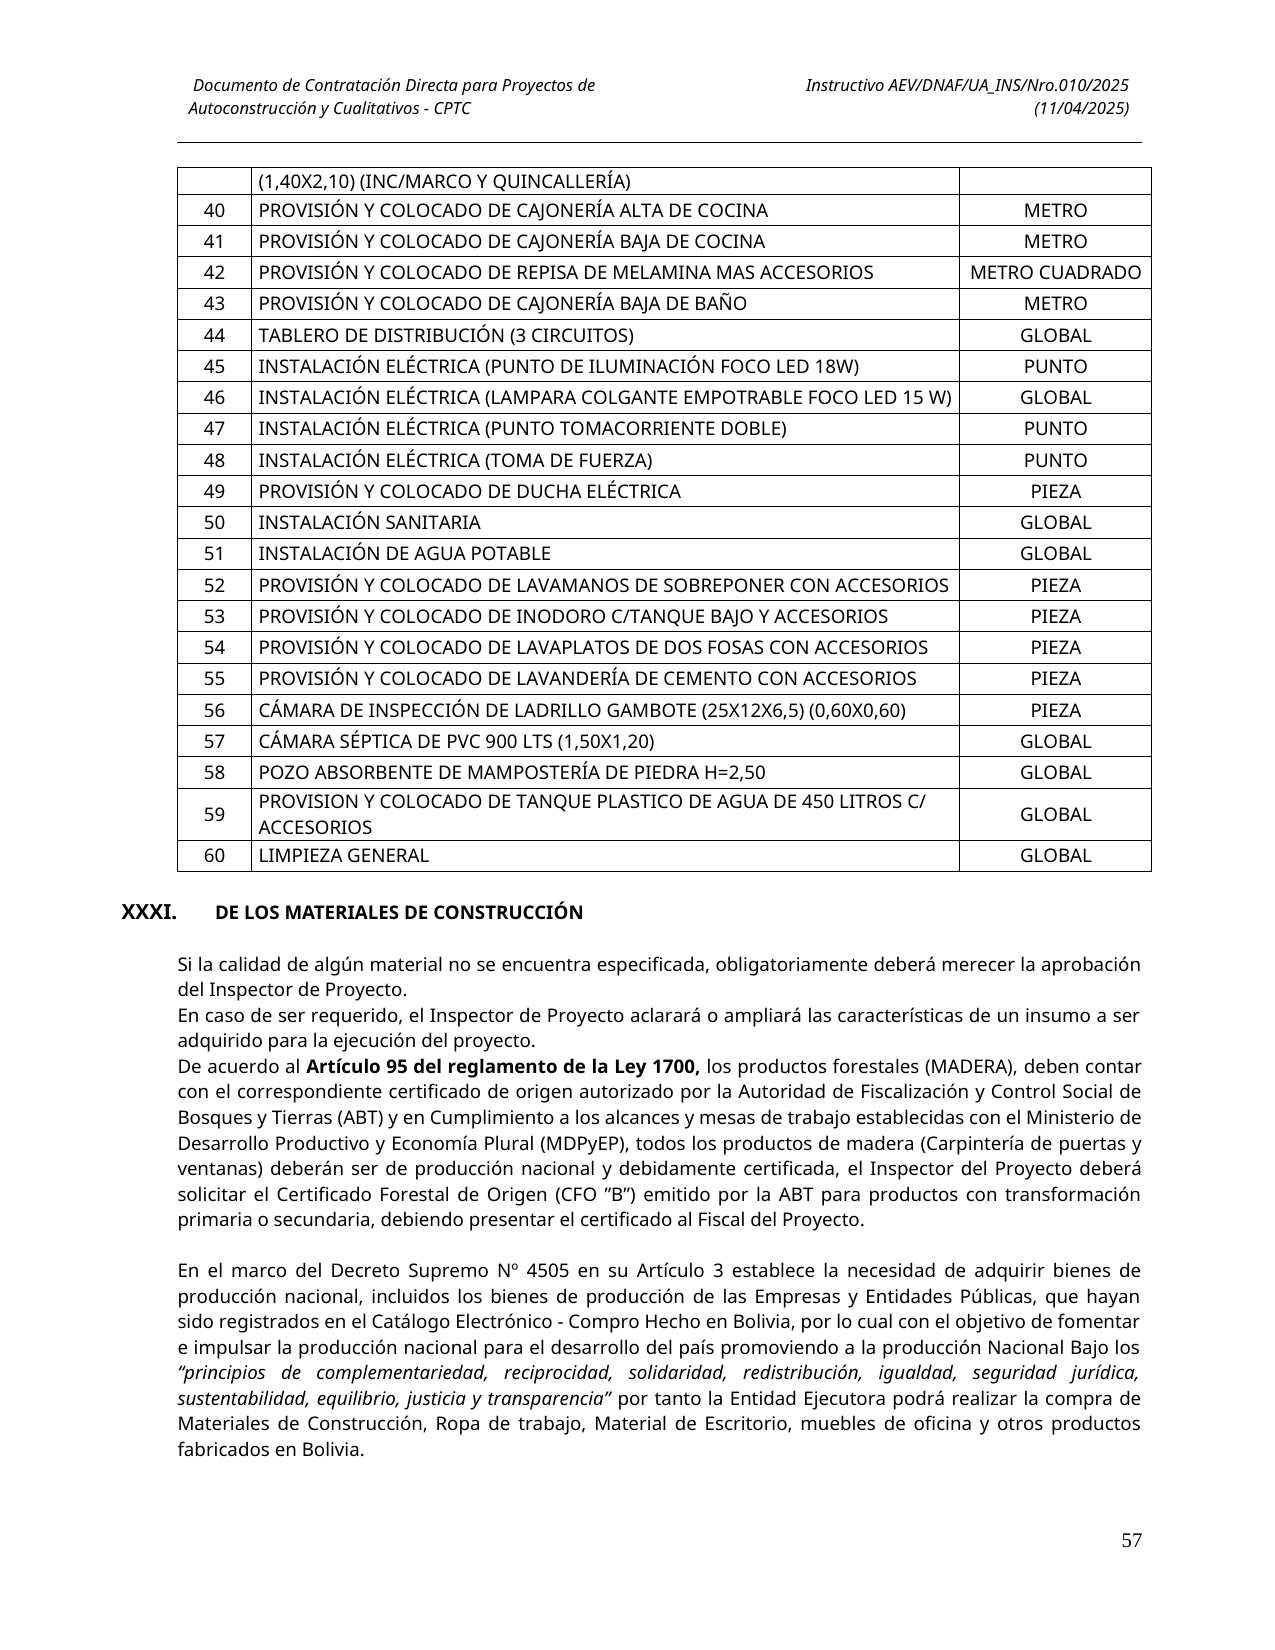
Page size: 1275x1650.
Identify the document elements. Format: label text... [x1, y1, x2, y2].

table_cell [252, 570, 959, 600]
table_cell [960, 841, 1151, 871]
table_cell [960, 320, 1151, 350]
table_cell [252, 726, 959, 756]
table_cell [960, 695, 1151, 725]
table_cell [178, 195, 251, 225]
text En caso de ser requerido, el Inspector de Proyecto aclarará o ampliará las características de un insumo a ser adquirido para la ejecución del proyecto. [177, 1002, 1142, 1053]
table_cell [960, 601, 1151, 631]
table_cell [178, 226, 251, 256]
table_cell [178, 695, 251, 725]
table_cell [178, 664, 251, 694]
text De acuerdo al Artículo 95 del reglamento de la Ley 1700, los productos forestales (MADERA), deben contar con el correspondiente certificado de origen autorizado por la Autoridad de Fiscalización y Control Social de Bosques y Tierras (ABT) y en Cumplimiento a los alcances y mesas de trabajo establecidas con el Ministerio de Desarrollo Productivo y Economía Plural (MDPyEP), todos los productos de madera (Carpintería de puertas y ventanas) deberán ser de producción nacional y debidamente certificada, el Inspector del Proyecto deberá solicitar el Certificado Forestal de Origen (CFO ”B”) emitido por la ABT para productos con transformación primaria o secundaria, debiendo presentar el certificado al Fiscal del Proyecto. [177, 1053, 1142, 1232]
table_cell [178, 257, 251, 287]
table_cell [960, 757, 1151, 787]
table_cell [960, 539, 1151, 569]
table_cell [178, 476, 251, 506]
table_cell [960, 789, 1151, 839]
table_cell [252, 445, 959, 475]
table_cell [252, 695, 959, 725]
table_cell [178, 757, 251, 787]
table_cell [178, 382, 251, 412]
text Si la calidad de algún material no se encuentra especificada, obligatoriamente deberá merecer la aprobación del Inspector de Proyecto. [177, 951, 1142, 1002]
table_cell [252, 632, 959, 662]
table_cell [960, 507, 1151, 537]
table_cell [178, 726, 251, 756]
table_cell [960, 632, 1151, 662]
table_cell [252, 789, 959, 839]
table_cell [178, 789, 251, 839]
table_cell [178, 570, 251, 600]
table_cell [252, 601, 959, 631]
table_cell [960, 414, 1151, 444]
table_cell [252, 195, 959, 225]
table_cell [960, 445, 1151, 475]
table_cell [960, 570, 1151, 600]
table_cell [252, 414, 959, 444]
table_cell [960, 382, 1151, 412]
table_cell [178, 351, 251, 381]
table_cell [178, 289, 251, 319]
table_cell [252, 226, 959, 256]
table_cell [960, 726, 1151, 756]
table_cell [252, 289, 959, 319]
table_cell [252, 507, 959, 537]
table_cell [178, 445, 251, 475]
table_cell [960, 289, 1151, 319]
text En el marco del Decreto Supremo Nº 4505 en su Artículo 3 establece la necesidad de adquirir bienes de producción nacional, incluidos los bienes de producción de las Empresas y Entidades Públicas, que hayan sido registrados en el Catálogo Electrónico - Compro Hecho en Bolivia, por lo cual con el objetivo de fomentar e impulsar la producción nacional para el desarrollo del país promoviendo a la producción Nacional Bajo los “principios de complementariedad, reciprocidad, solidaridad, redistribución, igualdad, seguridad jurídica, sustentabilidad, equilibrio, justicia y transparencia” por tanto la Entidad Ejecutora podrá realizar la compra de Materiales de Construcción, Ropa de trabajo, Material de Escritorio, muebles de oficina y otros productos fabricados en Bolivia. [177, 1257, 1142, 1462]
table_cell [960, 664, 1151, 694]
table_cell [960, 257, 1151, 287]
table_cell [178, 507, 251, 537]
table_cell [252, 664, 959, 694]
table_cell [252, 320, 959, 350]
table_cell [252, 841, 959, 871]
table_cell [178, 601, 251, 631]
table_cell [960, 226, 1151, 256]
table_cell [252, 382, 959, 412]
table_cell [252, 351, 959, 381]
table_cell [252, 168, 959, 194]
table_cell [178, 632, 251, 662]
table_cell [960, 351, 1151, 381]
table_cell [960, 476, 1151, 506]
list DE LOS MATERIALES DE CONSTRUCCIÓN [177, 897, 1142, 926]
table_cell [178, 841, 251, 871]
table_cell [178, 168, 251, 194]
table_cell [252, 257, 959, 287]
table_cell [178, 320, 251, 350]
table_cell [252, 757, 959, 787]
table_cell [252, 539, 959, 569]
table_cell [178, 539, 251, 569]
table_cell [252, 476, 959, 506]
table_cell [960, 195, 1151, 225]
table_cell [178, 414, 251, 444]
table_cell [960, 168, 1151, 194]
